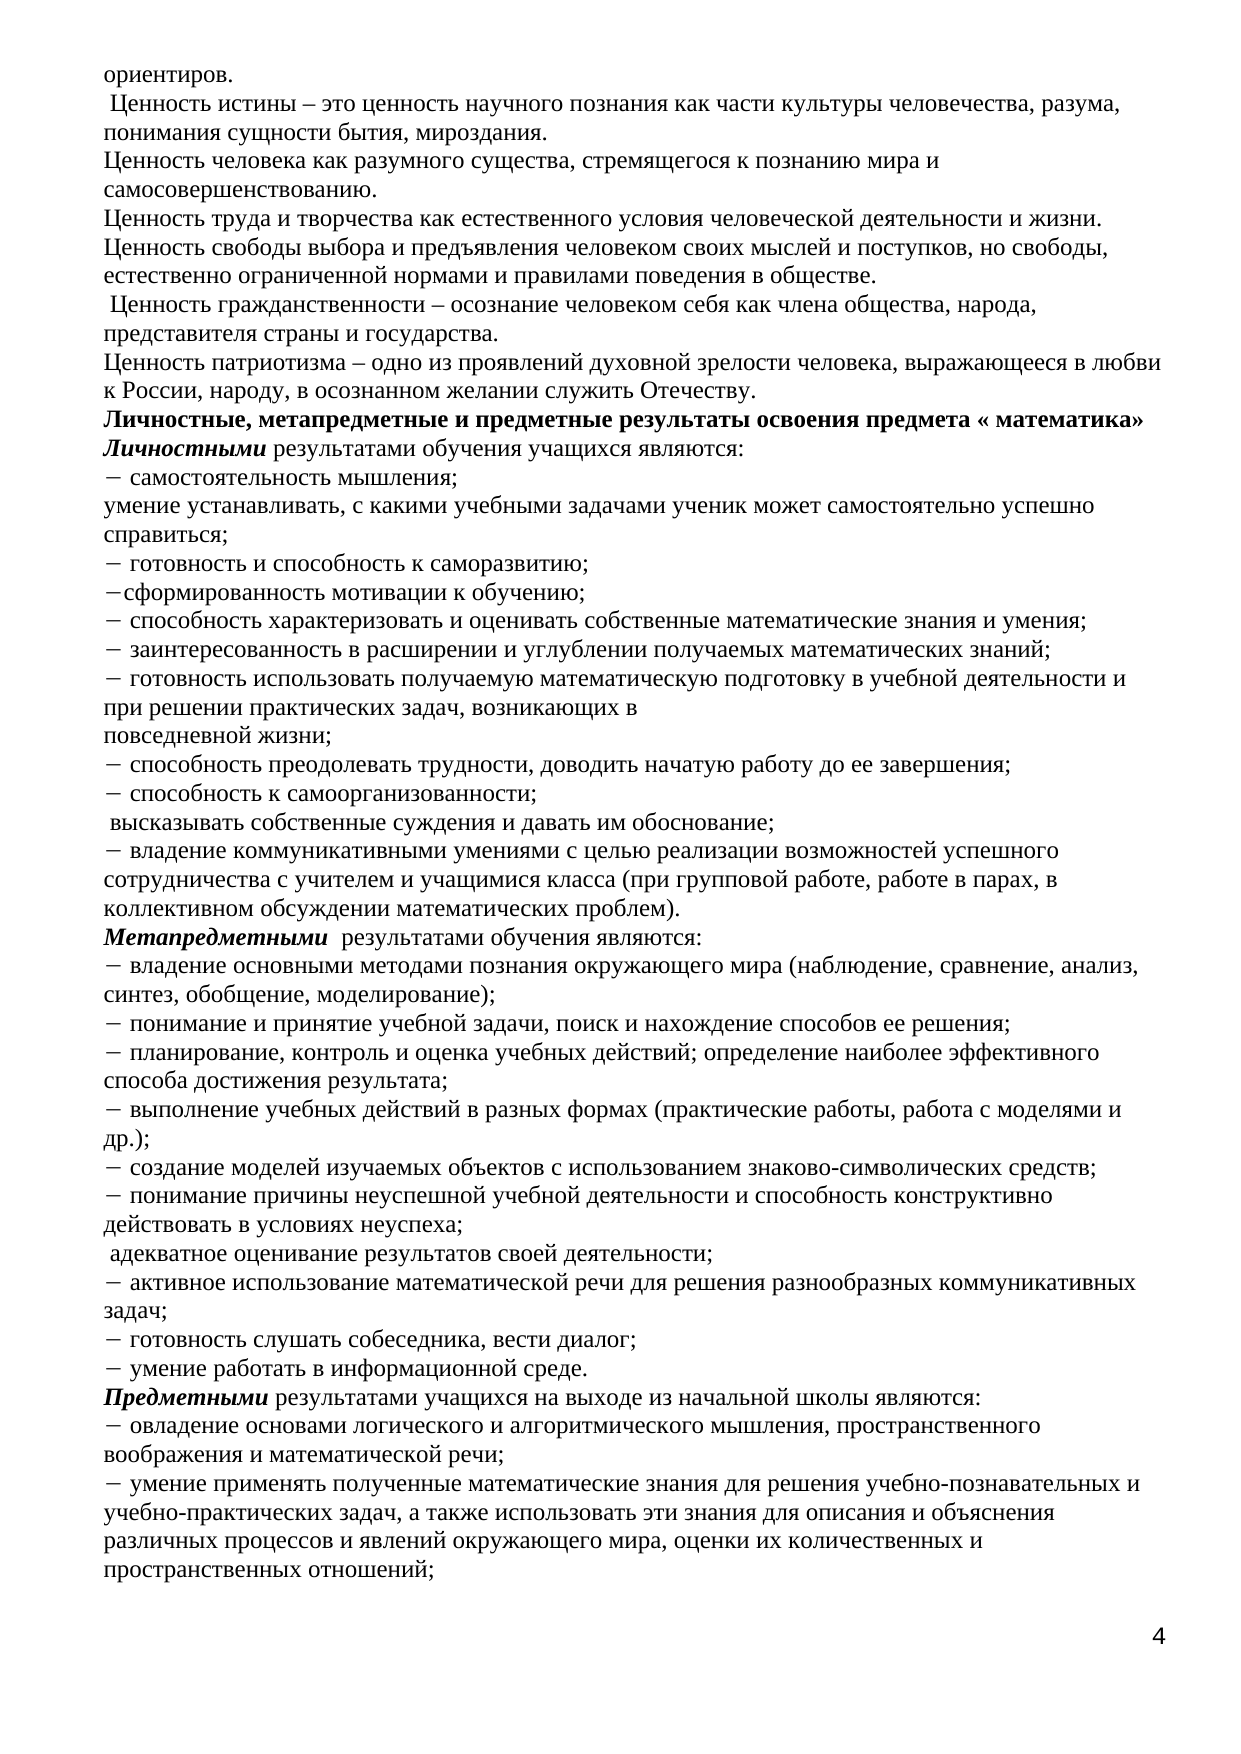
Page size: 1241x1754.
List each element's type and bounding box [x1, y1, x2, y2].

text [103, 59, 1166, 1583]
